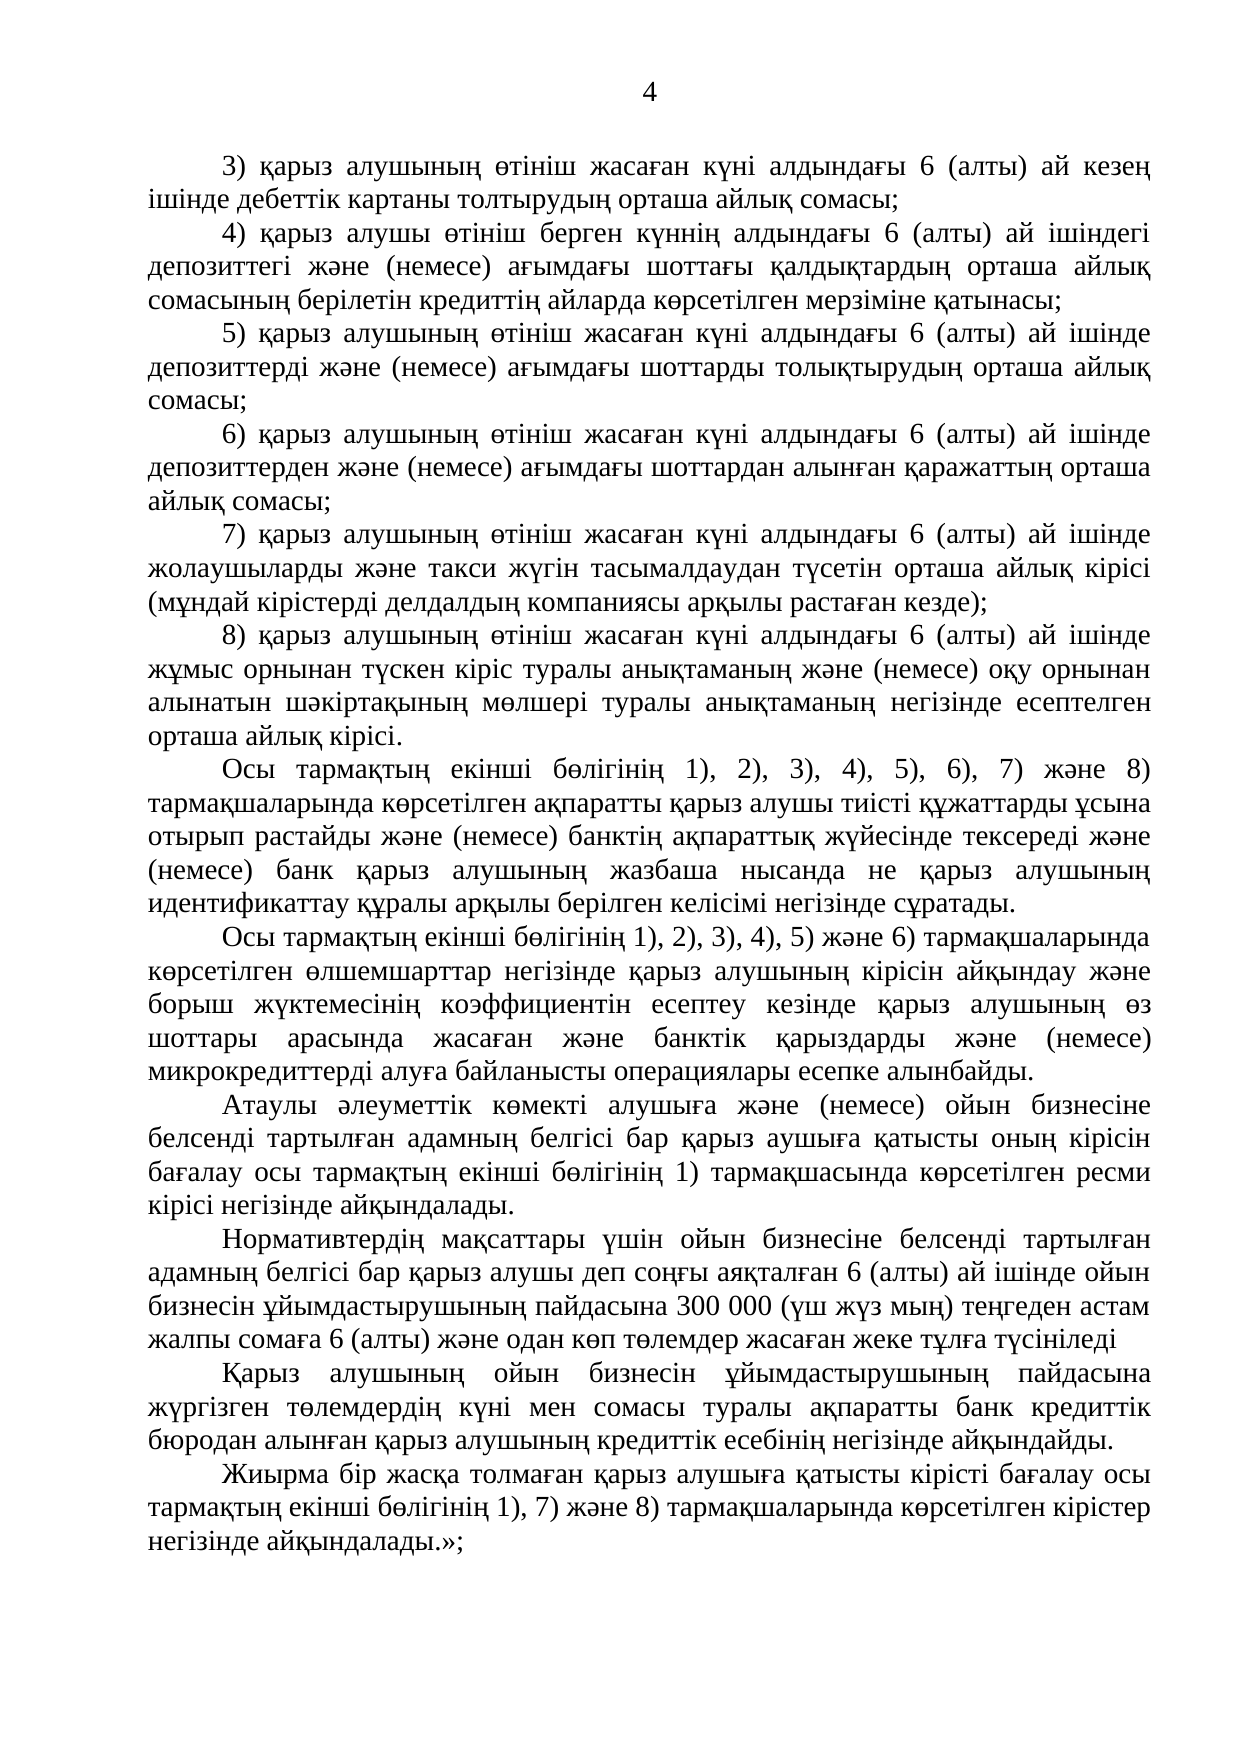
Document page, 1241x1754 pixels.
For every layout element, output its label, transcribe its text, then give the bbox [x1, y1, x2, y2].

text 4) қарыз алушы өтініш берген күннің алдындағы 6 (алты) ай ішіндегі депозиттегі және (немесе) ағымдағы шоттағы қалдықтардың орташа айлық сомасының берілетін кредиттің айларда көрсетілген мерзіміне қатынасы; [148, 215, 1152, 315]
text Атаулы әлеуметтік көмекті алушыға және (немесе) ойын бизнесіне белсенді тартылған адамның белгісі бар қарыз аушыға қатысты оның кірісін бағалау осы тармақтың екінші бөлігінің 1) тармақшасында көрсетілген ресми кірісі негізінде айқындалады. [148, 1087, 1152, 1221]
text Қарыз алушының ойын бизнесін ұйымдастырушының пайдасына жүргізген төлемдердің күні мен сомасы туралы ақпаратты банк кредиттік бюродан алынған қарыз алушының кредиттік есебінің негізінде айқындайды. [148, 1355, 1152, 1456]
text Нормативтердің мақсаттары үшін ойын бизнесіне белсенді тартылған адамның белгісі бар қарыз алушы деп соңғы аяқталған 6 (алты) ай ішінде ойын бизнесін ұйымдастырушының пайдасына 300 000 (үш жүз мың) теңгеден астам жалпы сомаға 6 (алты) және одан көп төлемдер жасаған жеке тұлға түсініледі [148, 1221, 1152, 1355]
text 3) қарыз алушының өтініш жасаған күні алдындағы 6 (алты) ай кезең ішінде дебеттік картаны толтырудың орташа айлық сомасы; [148, 148, 1152, 215]
text Жиырма бір жасқа толмаған қарыз алушыға қатысты кірісті бағалау осы тармақтың екінші бөлігінің 1), 7) және 8) тармақшаларында көрсетілген кірістер негізінде айқындалады.»; [148, 1456, 1152, 1556]
text 7) қарыз алушының өтініш жасаған күні алдындағы 6 (алты) ай ішінде жолаушыларды және такси жүгін тасымалдаудан түсетін орташа айлық кірісі (мұндай кірістерді делдалдың компаниясы арқылы растаған кезде); [148, 517, 1152, 617]
text Осы тармақтың екінші бөлігінің 1), 2), 3), 4), 5) және 6) тармақшаларында көрсетілген өлшемшарттар негізінде қарыз алушының кірісін айқындау және борыш жүктемесінің коэффициентін есептеу кезінде қарыз алушының өз шоттары арасында жасаған және банктік қарыздарды және (немесе) микрокредиттерді алуға байланысты операциялары есепке алынбайды. [148, 919, 1152, 1087]
text 8) қарыз алушының өтініш жасаған күні алдындағы 6 (алты) ай ішінде жұмыс орнынан түскен кіріс туралы анықтаманың және (немесе) оқу орнынан алынатын шәкіртақының мөлшері туралы анықтаманың негізінде есептелген орташа айлық кірісі. [148, 617, 1152, 751]
text 5) қарыз алушының өтініш жасаған күні алдындағы 6 (алты) ай ішінде депозиттерді және (немесе) ағымдағы шоттарды толықтырудың орташа айлық сомасы; [148, 315, 1152, 416]
text Осы тармақтың екінші бөлігінің 1), 2), 3), 4), 5), 6), 7) және 8) тармақшаларында көрсетілген ақпаратты қарыз алушы тиісті құжаттарды ұсына отырып растайды және (немесе) банктің ақпараттық жүйесінде тексереді және (немесе) банк қарыз алушының жазбаша нысанда не қарыз алушының идентификаттау құралы арқылы берілген келісімі негізінде сұратады. [148, 751, 1152, 919]
text 6) қарыз алушының өтініш жасаған күні алдындағы 6 (алты) ай ішінде депозиттерден және (немесе) ағымдағы шоттардан алынған қаражаттың орташа айлық сомасы; [148, 416, 1152, 517]
